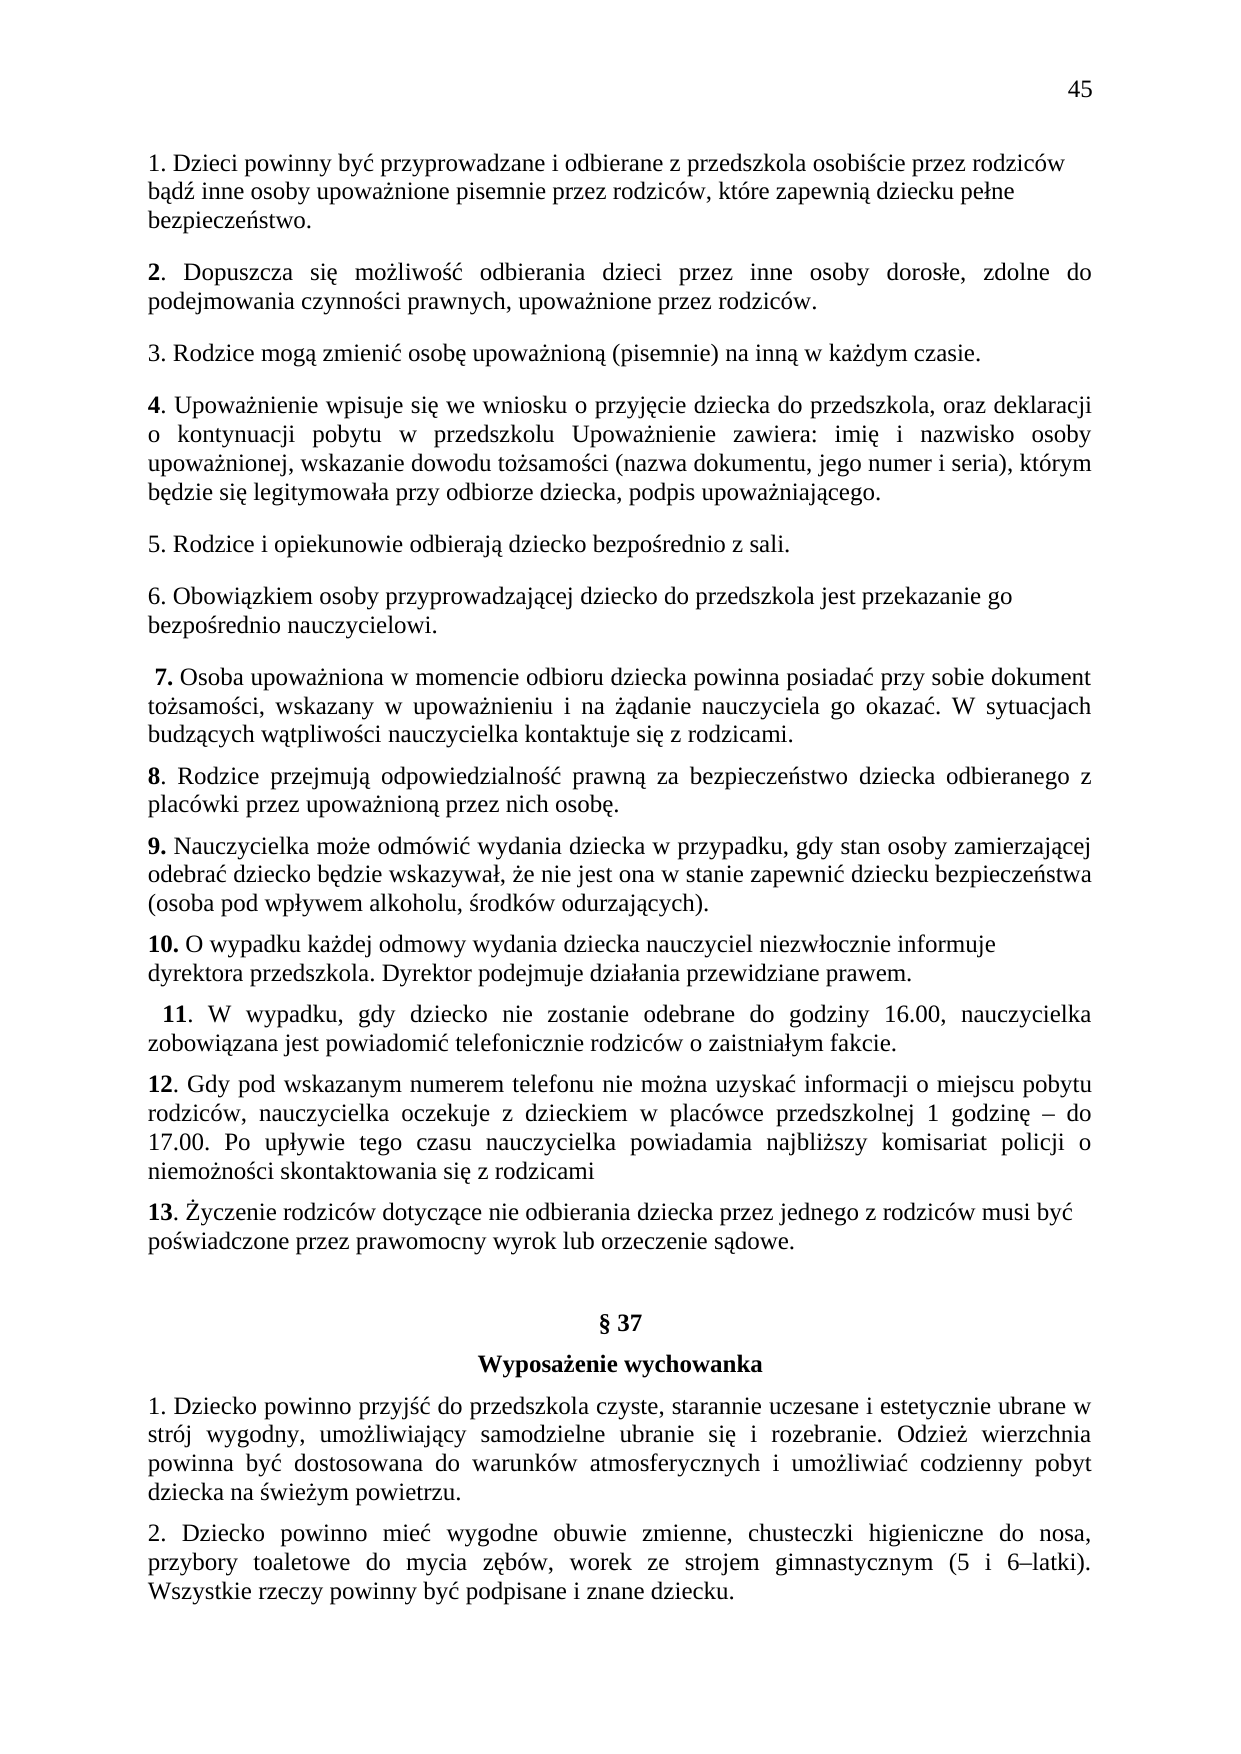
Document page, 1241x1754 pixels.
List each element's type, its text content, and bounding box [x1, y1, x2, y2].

text 5. Rodzice i opiekunowie odbierają dziecko bezpośrednio z sali. [148, 529, 1093, 558]
text 13. Życzenie rodziców dotyczące nie odbierania dziecka przez jednego z rodziców musi być poświadczone przez prawomocny wyrok lub orzeczenie sądowe. [148, 1197, 1093, 1254]
text § 37 [148, 1308, 1093, 1337]
text 2. Dopuszcza się możliwość odbierania dzieci przez inne osoby dorosłe, zdolne do podejmowania czynności prawnych, upoważnione przez rodziców. [148, 257, 1093, 315]
text 8. Rodzice przejmują odpowiedzialność prawną za bezpieczeństwo dziecka odbieranego z placówki przez upoważnioną przez nich osobę. [148, 761, 1093, 818]
text 1. Dziecko powinno przyjść do przedszkola czyste, starannie uczesane i estetycznie ubrane w strój wygodny, umożliwiający samodzielne ubranie się i rozebranie. Odzież wierzchnia powinna być dostosowana do warunków atmosferycznych i umożliwiać codzienny pobyt dziecka na świeżym powietrzu. [148, 1391, 1093, 1506]
text 2. Dziecko powinno mieć wygodne obuwie zmienne, chusteczki higieniczne do nosa, przybory toaletowe do mycia zębów, worek ze strojem gimnastycznym (5 i 6–latki). Wszystkie rzeczy powinny być podpisane i znane dziecku. [148, 1518, 1093, 1604]
text Wyposażenie wychowanka [148, 1349, 1093, 1378]
text 7. Osoba upoważniona w momencie odbioru dziecka powinna posiadać przy sobie dokument tożsamości, wskazany w upoważnieniu i na żądanie nauczyciela go okazać. W sytuacjach budzących wątpliwości nauczycielka kontaktuje się z rodzicami. [148, 662, 1093, 748]
text 11. W wypadku, gdy dziecko nie zostanie odebrane do godziny 16.00, nauczycielka zobowiązana jest powiadomić telefonicznie rodziców o zaistniałym fakcie. [148, 999, 1093, 1057]
text 10. O wypadku każdej odmowy wydania dziecka nauczyciel niezwłocznie informuje dyrektora przedszkola. Dyrektor podejmuje działania przewidziane prawem. [148, 929, 1093, 987]
text 4. Upoważnienie wpisuje się we wniosku o przyjęcie dziecka do przedszkola, oraz deklaracji o kontynuacji pobytu w przedszkolu Upoważnienie zawiera: imię i nazwisko osoby upoważnionej, wskazanie dowodu tożsamości (nazwa dokumentu, jego numer i seria), którym będzie się legitymowała przy odbiorze dziecka, podpis upoważniającego. [148, 390, 1093, 505]
text 3. Rodzice mogą zmienić osobę upoważnioną (pisemnie) na inną w każdym czasie. [148, 338, 1093, 367]
text 9. Nauczycielka może odmówić wydania dziecka w przypadku, gdy stan osoby zamierzającej odebrać dziecko będzie wskazywał, że nie jest ona w stanie zapewnić dziecku bezpieczeństwa (osoba pod wpływem alkoholu, środków odurzających). [148, 831, 1093, 917]
text 1. Dzieci powinny być przyprowadzane i odbierane z przedszkola osobiście przez rodziców bądź inne osoby upoważnione pisemnie przez rodziców, które zapewnią dziecku pełne bezpieczeństwo. [148, 148, 1093, 234]
text 6. Obowiązkiem osoby przyprowadzającej dziecko do przedszkola jest przekazanie go bezpośrednio nauczycielowi. [148, 581, 1093, 638]
text 12. Gdy pod wskazanym numerem telefonu nie można uzyskać informacji o miejscu pobytu rodziców, nauczycielka oczekuje z dzieckiem w placówce przedszkolnej 1 godzinę – do 17.00. Po upływie tego czasu nauczycielka powiadamia najbliższy komisariat policji o niemożności skontaktowania się z rodzicami [148, 1069, 1093, 1184]
